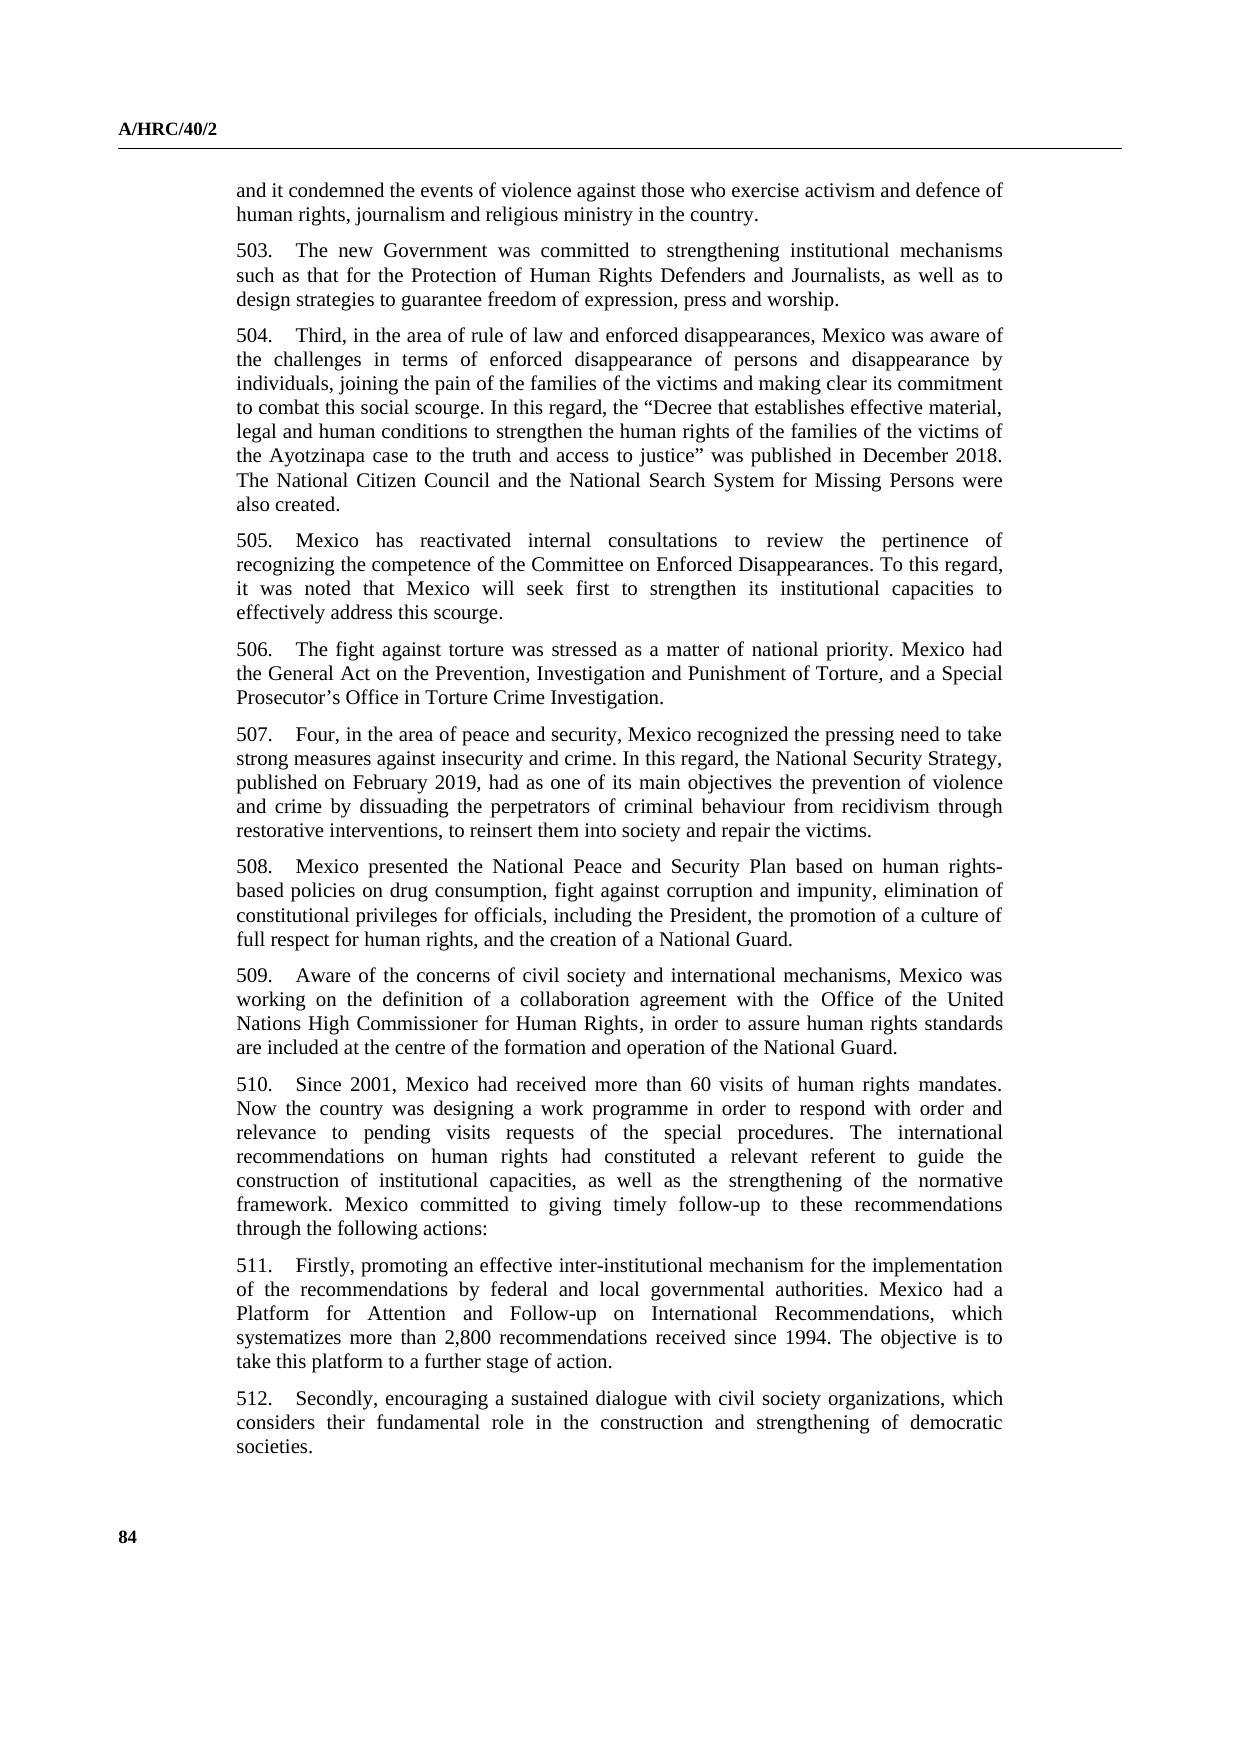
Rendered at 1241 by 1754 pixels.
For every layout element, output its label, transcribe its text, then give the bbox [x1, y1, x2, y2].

text 510. Since 2001, Mexico had received more than 60 visits of human rights mandates. Now the country was designing a work programme in order to respond with order and relevance to pending visits requests of the special procedures. The international recommendations on human rights had constituted a relevant referent to guide the construction of institutional capacities, as well as the strengthening of the normative framework. Mexico committed to giving timely follow-up to these recommendations through the following actions: [236, 1072, 1004, 1240]
text 506. The fight against torture was stressed as a matter of national priority. Mexico had the General Act on the Prevention, Investigation and Punishment of Torture, and a Special Prosecutor’s Office in Torture Crime Investigation. [236, 637, 1004, 709]
text 504. Third, in the area of rule of law and enforced disappearances, Mexico was aware of the challenges in terms of enforced disappearance of persons and disappearance by individuals, joining the pain of the families of the victims and making clear its commitment to combat this social scourge. In this regard, the “Decree that establishes effective material, legal and human conditions to strengthen the human rights of the families of the victims of the Ayotzinapa case to the truth and access to justice” was published in December 2018. The National Citizen Council and the National Search System for Missing Persons were also created. [236, 323, 1004, 516]
text 512. Secondly, encouraging a sustained dialogue with civil society organizations, which considers their fundamental role in the construction and strengthening of democratic societies. [236, 1386, 1004, 1458]
text 505. Mexico has reactivated internal consultations to review the pertinence of recognizing the competence of the Committee on Enforced Disappearances. To this regard, it was noted that Mexico will seek first to strengthen its institutional capacities to effectively address this scourge. [236, 528, 1004, 624]
text 503. The new Government was committed to strengthening institutional mechanisms such as that for the Protection of Human Rights Defenders and Journalists, as well as to design strategies to guarantee freedom of expression, press and worship. [236, 238, 1004, 311]
text 509. Aware of the concerns of civil society and international mechanisms, Mexico was working on the definition of a collaboration agreement with the Office of the United Nations High Commissioner for Human Rights, in order to assure human rights standards are included at the centre of the formation and operation of the National Guard. [236, 963, 1004, 1059]
text 511. Firstly, promoting an effective inter-institutional mechanism for the implementation of the recommendations by federal and local governmental authorities. Mexico had a Platform for Attention and Follow-up on International Recommendations, which systematizes more than 2,800 recommendations received since 1994. The objective is to take this platform to a further stage of action. [236, 1253, 1004, 1373]
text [236, 178, 1004, 226]
text 507. Four, in the area of peace and security, Mexico recognized the pressing need to take strong measures against insecurity and crime. In this regard, the National Security Strategy, published on February 2019, had as one of its main objectives the prevention of violence and crime by dissuading the perpetrators of criminal behaviour from recidivism through restorative interventions, to reinsert them into society and repair the victims. [236, 722, 1004, 842]
text 508. Mexico presented the National Peace and Security Plan based on human rights-based policies on drug consumption, fight against corruption and impunity, elimination of constitutional privileges for officials, including the President, the promotion of a culture of full respect for human rights, and the creation of a National Guard. [236, 854, 1004, 951]
